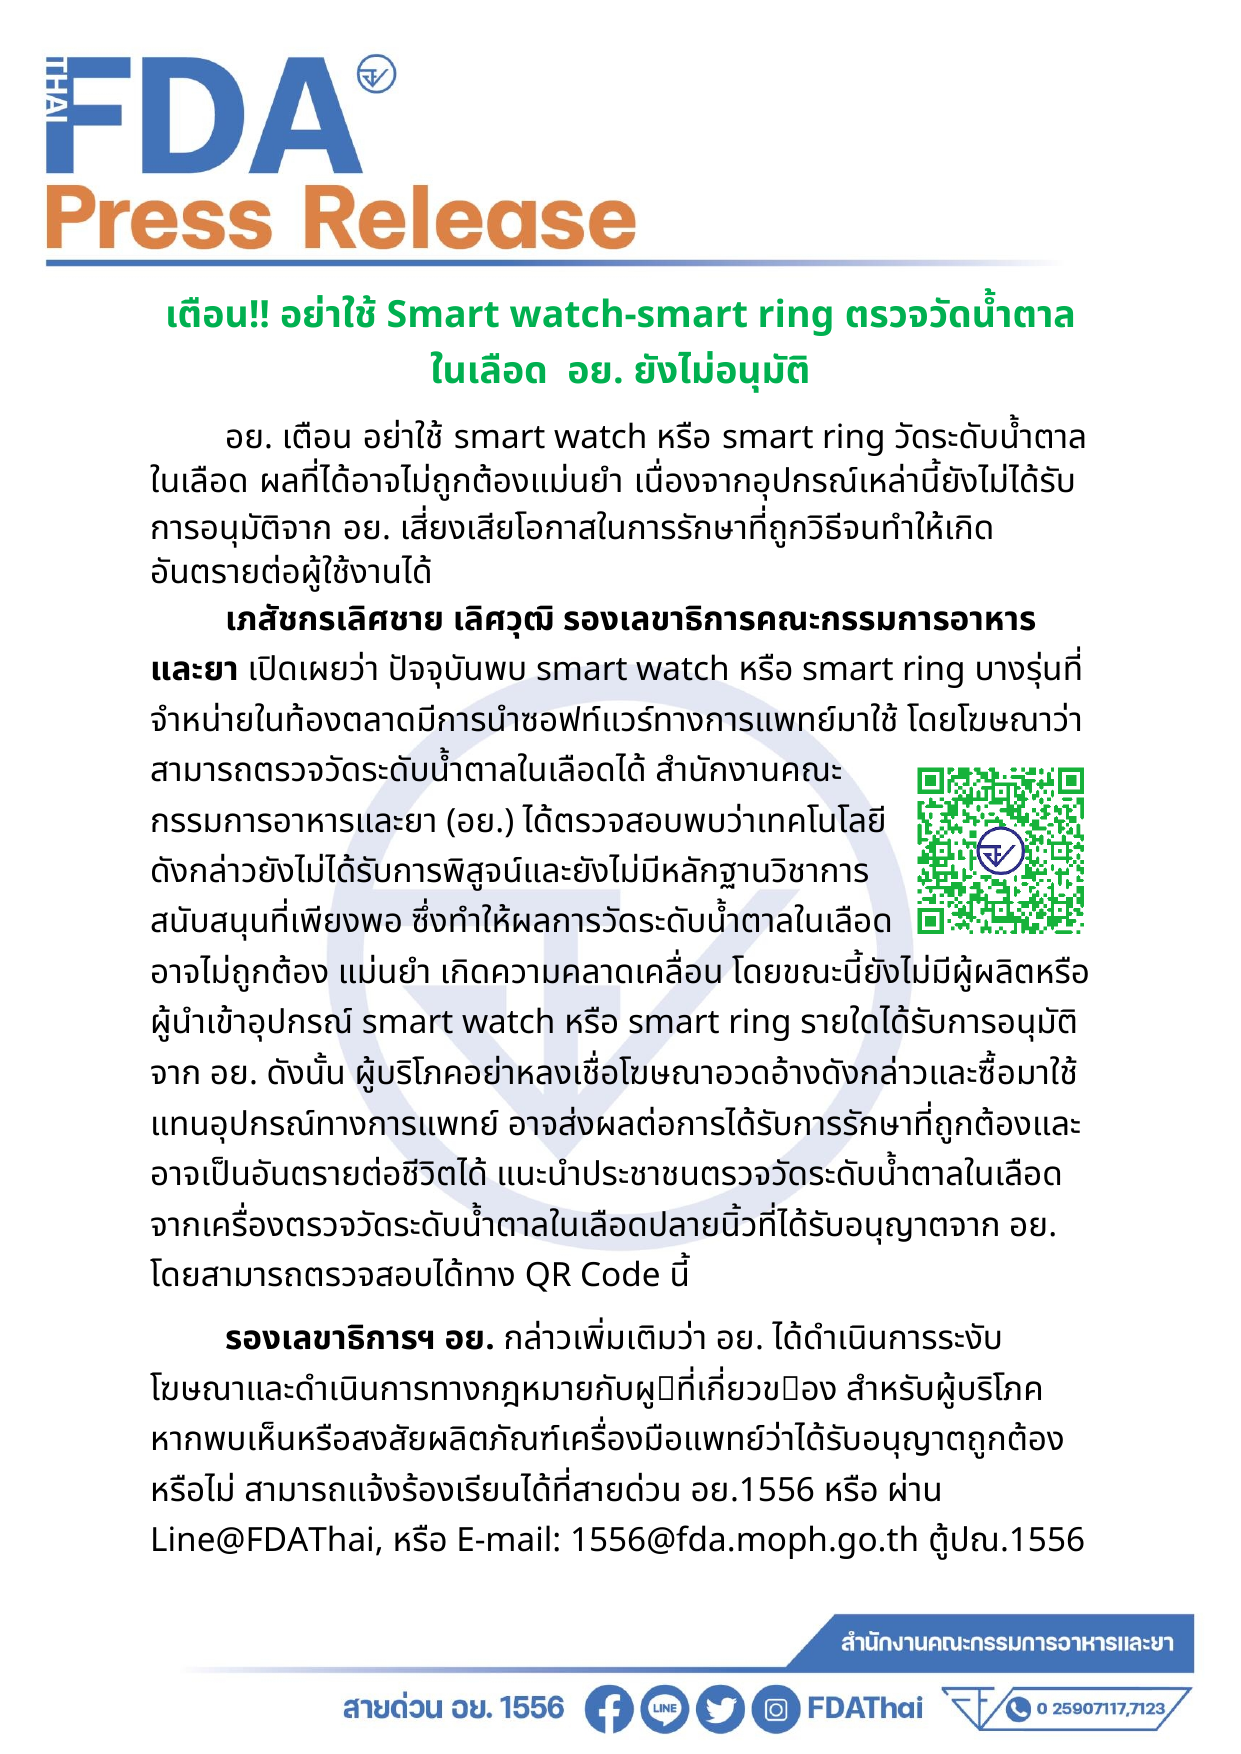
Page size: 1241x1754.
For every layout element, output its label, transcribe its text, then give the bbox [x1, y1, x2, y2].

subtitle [150, 1314, 1090, 1567]
subtitle เตือน!! อย่าใช้ Smart watch-smart ring ตรวจวัดน้ำตาลในเลือด อย. ยังไม่อนุมัติ [150, 287, 1090, 401]
text อย. เตือน อย่าใช้ smart watch หรือ smart ring วัดระดับน้ำตาลในเลือด ผลที่ได้อาจไม่ถูกต้องแม่นยำ เนื่องจากอุปกรณ์เหล่านี้ยังไม่ได้รับการอนุมัติจาก อย. เสี่ยงเสียโอกาสในการรักษาที่ถูกวิธีจนทำให้เกิดอันตรายต่อผู้ใช้งานได้ [150, 413, 1090, 591]
subtitle เภสัชกรเลิศชาย เลิศวุฒิ รองเลขาธิการคณะกรรมการอาหารและยา เปิดเผยว่า ปัจจุบันพบ smart watch หรือ smart ring บางรุ่นที่จำหน่ายในท้องตลาดมีการนำซอฟท์แวร์ทางการแพทย์มาใช้ โดยโฆษณาว่า สามารถตรวจวัดระดับน้ำตาลในเลือดได้ สำนักงานคณะกรรมการอาหารและยา (อย.) ได้ตรวจสอบพบว่าเทคโนโลยีดังกล่าวยังไม่ได้รับการพิสูจน์และยังไม่มีหลักฐานวิชาการสนับสนุนที่เพียงพอ ซึ่งทำให้ผลการวัดระดับน้ำตาลในเลือดอาจไม่ถูกต้อง แม่นยำ เกิดความคลาดเคลื่อน โดยขณะนี้ยังไม่มีผู้ผลิตหรือผู้นำเข้าอุปกรณ์ smart watch หรือ smart ring รายใดได้รับการอนุมัติจาก อย. ดังนั้น ผู้บริโภคอย่าหลงเชื่อโฆษณาอวดอ้างดังกล่าวและซื้อมาใช้แทนอุปกรณ์ทางการแพทย์ อาจส่งผลต่อการได้รับการรักษาที่ถูกต้องและอาจเป็นอันตรายต่อชีวิตได้ แนะนำประชาชนตรวจวัดระดับน้ำตาลในเลือดจากเครื่องตรวจวัดระดับน้ำตาลในเลือดปลายนิ้วที่ได้รับอนุญาตจาก อย. โดยสามารถตรวจสอบได้ทาง QR Code นี้ [150, 594, 1090, 1301]
picture [7, 1, 1233, 1754]
